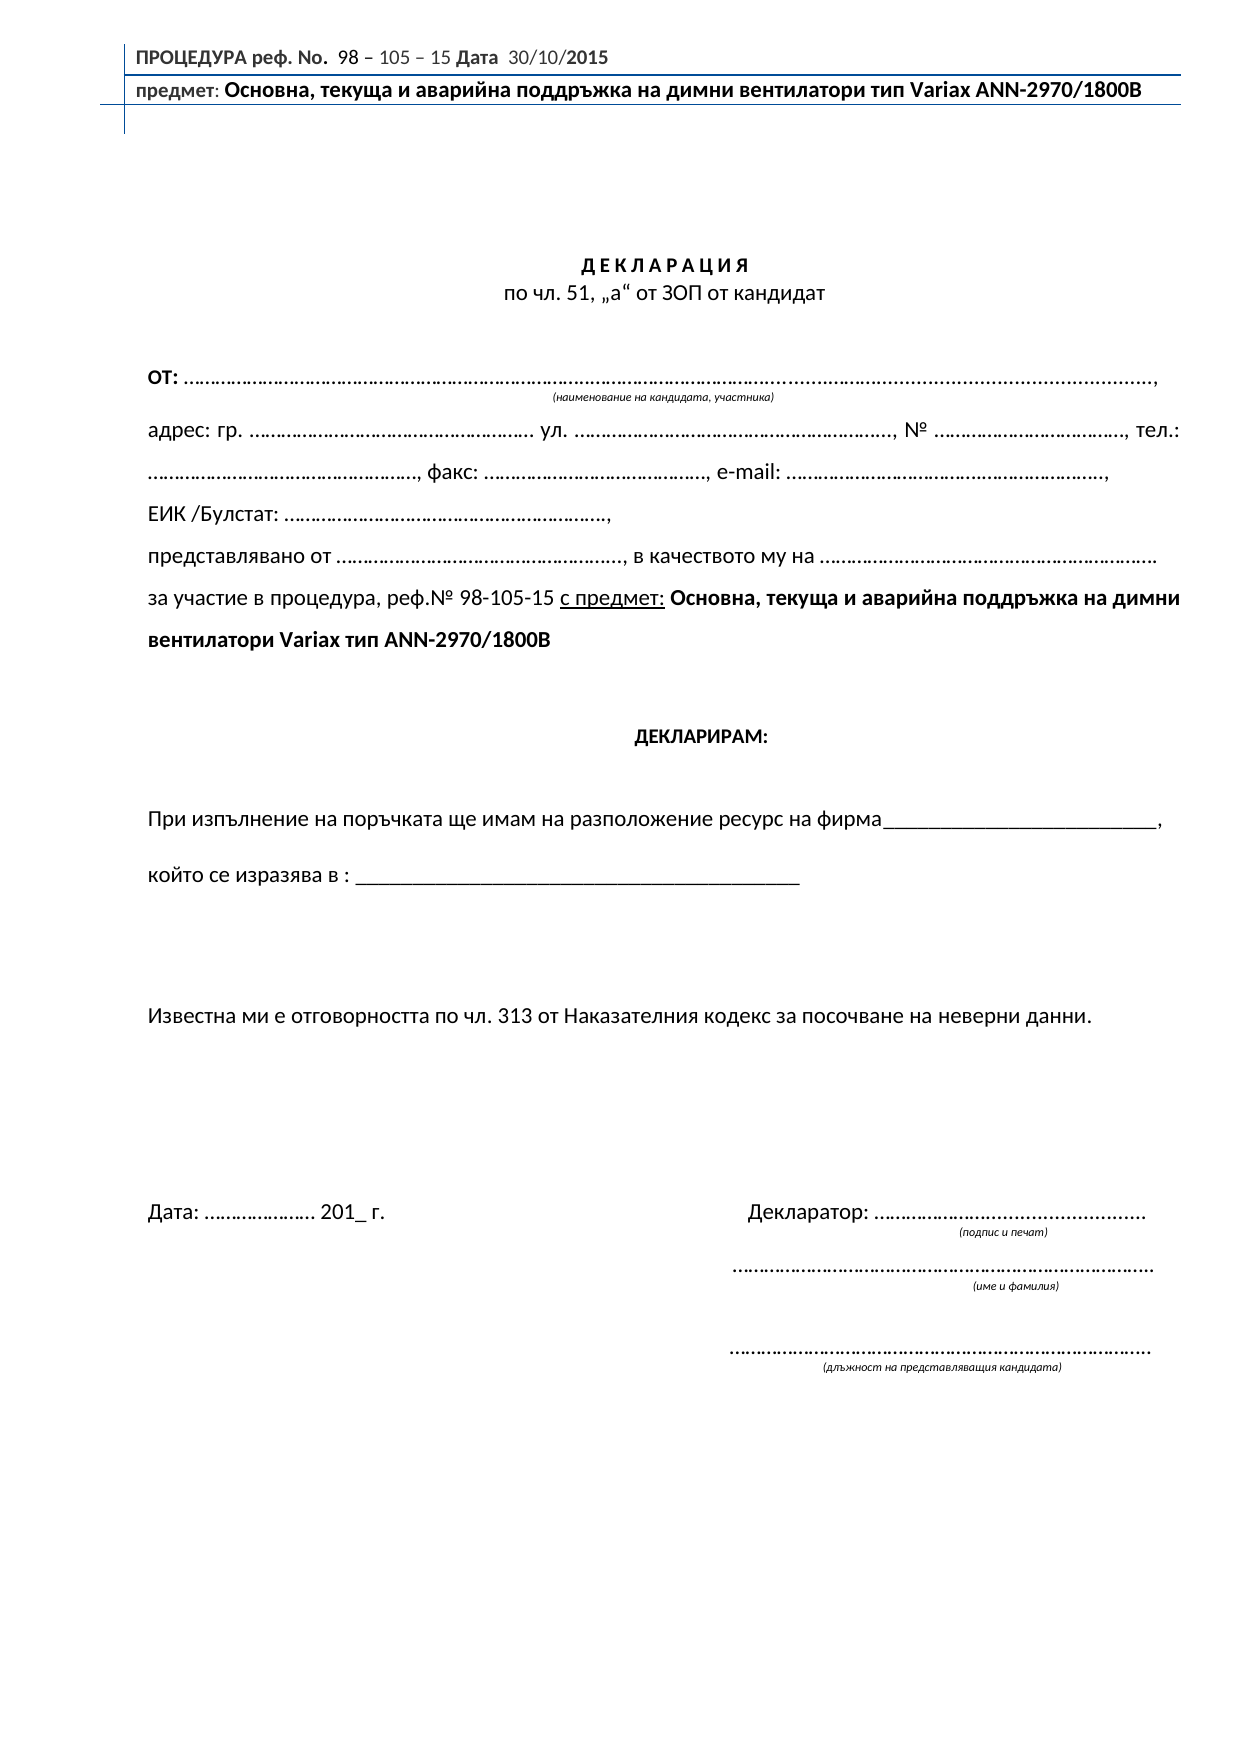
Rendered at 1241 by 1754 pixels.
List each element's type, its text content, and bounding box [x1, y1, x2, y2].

text …………………………………………………………………….. [148, 1250, 1181, 1278]
text представлявано от ……………………………………………..., в качеството му на ………………………………………………………. [148, 541, 1181, 569]
text адрес: гр. ……………………………………………… ул. …………………………………………………..., № ………………………………, тел.: ……………………………………………, факс: ……………………………………, e-mail: ……………………………….………………….., [148, 415, 1181, 485]
text ЕИК /Булстат: ……………………………………………………., [148, 499, 1181, 527]
text (име и фамилия) [148, 1278, 1181, 1304]
text за участие в процедура, реф.№ 98-105-15 с предмет: Основна, текуща и аварийна поддръжка на димни вентилатори Variax тип ANN-2970/1800B [148, 583, 1181, 653]
text по чл. 51, „а“ от ЗОП от кандидат [148, 278, 1181, 306]
text който се изразява в : _______________________________________ [148, 861, 1181, 889]
text Дата: ………………… 201_ г. Декларатор: …………………............................ [148, 1197, 1181, 1225]
text При изпълнение на поръчката ще имам на разположение ресурс на фирма________________________, [148, 804, 1181, 833]
text (наименование на кандидата, участника) [148, 390, 1181, 415]
text …………………………………………………………………….. [148, 1332, 1181, 1360]
text От: …………………………………………………………………..……………………………...........………................................................, [148, 362, 1181, 390]
text (длъжност на представляващия кандидата) [148, 1360, 1181, 1385]
text (подпис и печат) [885, 1225, 1181, 1250]
text ДЕКЛАРИРАМ: [148, 723, 1181, 748]
text Известна ми е отговорността по чл. 313 от Наказателния кодекс за посочване на неверни данни. [148, 1001, 1181, 1029]
text Д Е К Л А Р А Ц И Я [148, 252, 1181, 278]
